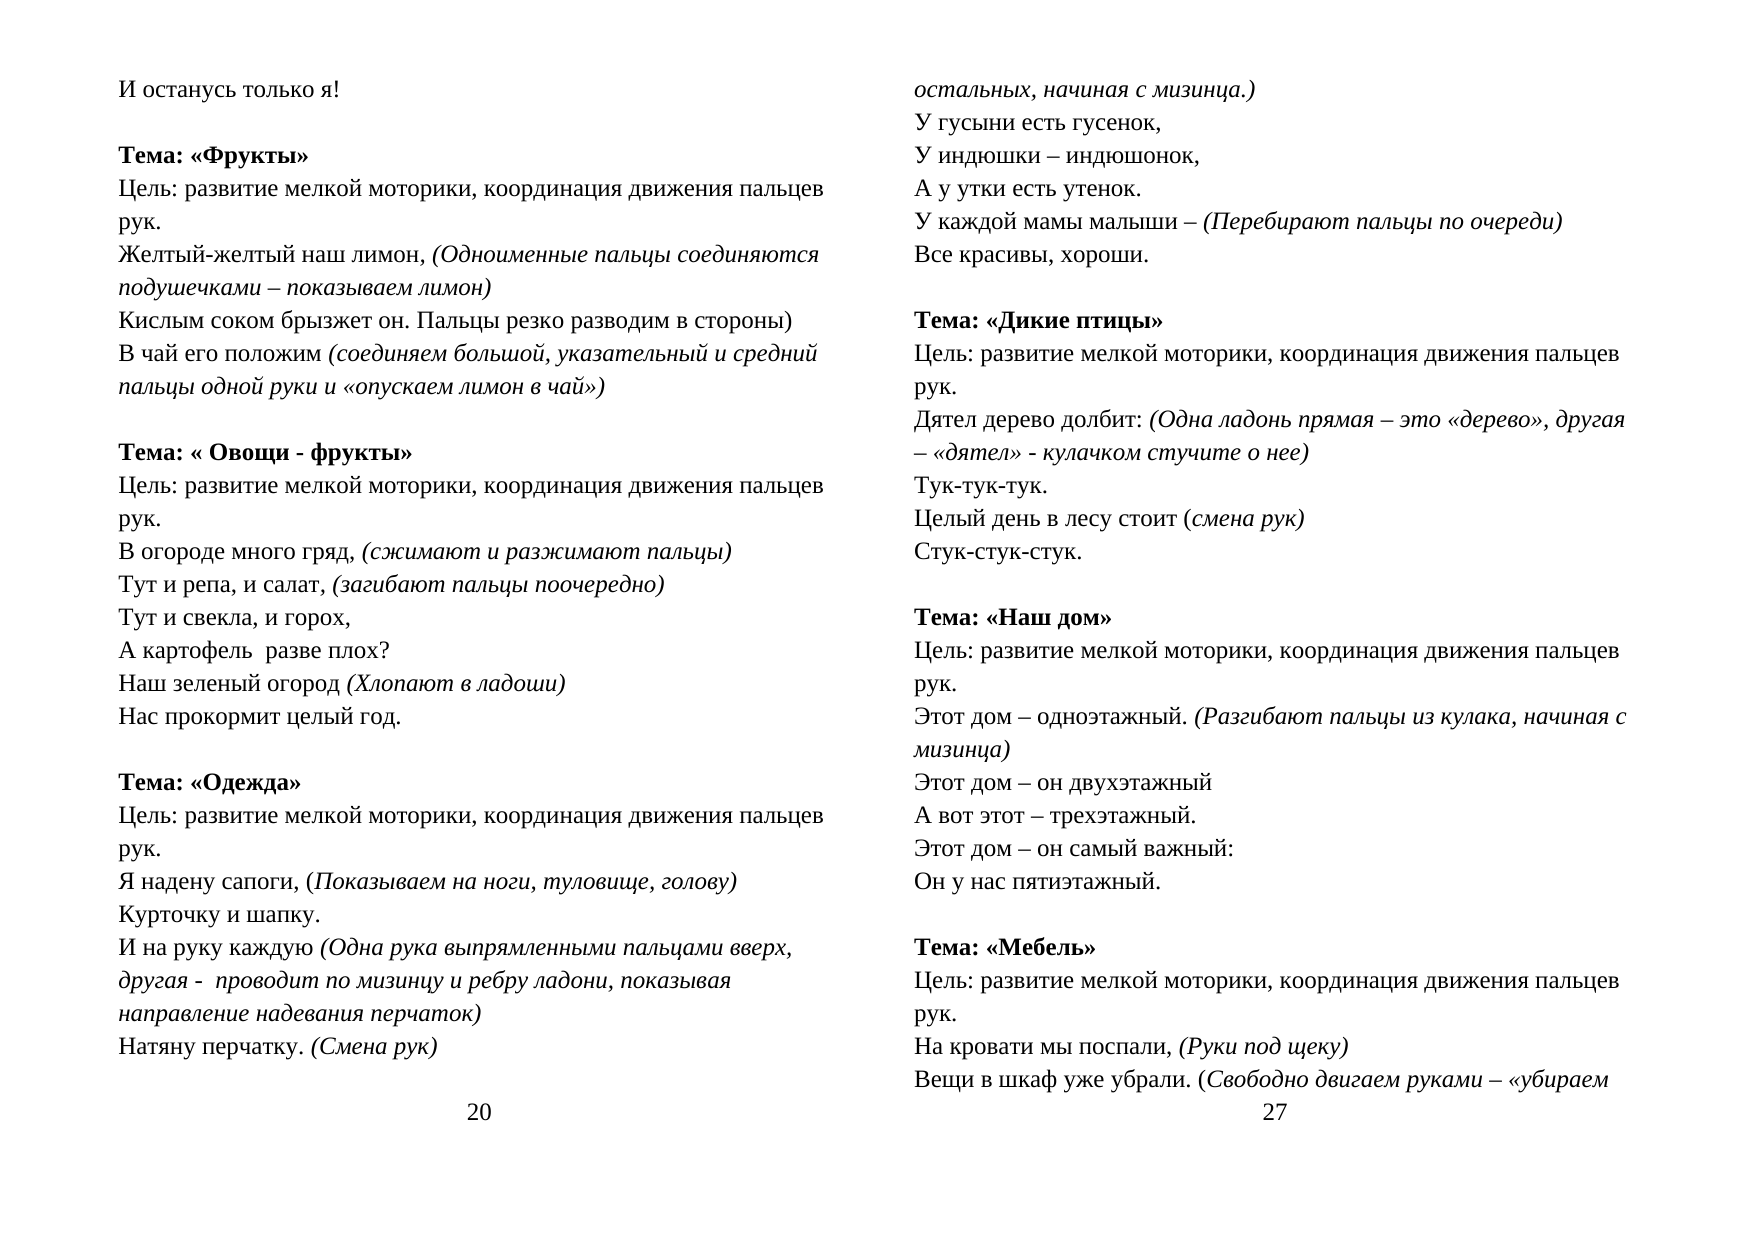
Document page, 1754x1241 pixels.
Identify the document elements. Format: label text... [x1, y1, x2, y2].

text Желтый-желтый наш лимон, (Одноименные пальцы соединяются подушечками – показываем лимон) [118, 239, 840, 301]
text Тема: «Одежда» [118, 767, 840, 796]
text Вещи в шкаф уже убрали. (Свободно двигаем руками – «убираем [914, 1064, 1636, 1093]
text Этот дом – он самый важный: [914, 833, 1636, 862]
text И останусь только я! [118, 74, 840, 103]
text Тут и репа, и салат, (загибают пальцы поочередно) [118, 569, 840, 598]
text Цель: развитие мелкой моторики, координация движения пальцев рук. [118, 470, 840, 532]
text Натяну перчатку. (Смена рук) [118, 1031, 840, 1060]
text Тема: «Дикие птицы» [914, 305, 1636, 334]
text остальных, начиная с мизинца.) [914, 74, 1636, 103]
text Тема: «Фрукты» [118, 140, 840, 169]
text И на руку каждую (Одна рука выпрямленными пальцами вверх, другая - проводит по мизинцу и ребру ладони, показывая направление надевания перчаток) [118, 932, 840, 1027]
text А у утки есть утенок. [914, 173, 1636, 202]
text Этот дом – одноэтажный. (Разгибают пальцы из кулака, начиная с мизинца) [914, 701, 1636, 763]
text Целый день в лесу стоит (смена рук) [914, 503, 1636, 532]
text Этот дом – он двухэтажный [914, 767, 1636, 796]
text Тук-тук-тук. [914, 470, 1636, 499]
text Тема: « Овощи - фрукты» [118, 437, 840, 466]
text А картофель разве плох? [118, 635, 840, 664]
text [118, 173, 840, 235]
text Наш зеленый огород (Хлопают в ладоши) [118, 668, 840, 697]
text В чай его положим (соединяем большой, указательный и средний пальцы одной руки и «опускаем лимон в чай») [118, 338, 840, 400]
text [914, 965, 1636, 1027]
text 27 [914, 1097, 1636, 1126]
text Тут и свекла, и горох, [118, 602, 840, 631]
text Тема: «Наш дом» [914, 602, 1636, 631]
text Стук-стук-стук. [914, 536, 1636, 565]
text Цель: развитие мелкой моторики, координация движения пальцев рук. [914, 635, 1636, 697]
text Он у нас пятиэтажный. [914, 866, 1636, 895]
text На кровати мы поспали, (Руки под щеку) [914, 1031, 1636, 1060]
text Я надену сапоги, (Показываем на ноги, туловище, голову) [118, 866, 840, 895]
text В огороде много гряд, (сжимают и разжимают пальцы) [118, 536, 840, 565]
text Все красивы, хороши. [914, 239, 1636, 268]
text Тема: «Мебель» [914, 932, 1636, 961]
text 20 [118, 1097, 840, 1126]
text Курточку и шапку. [118, 899, 840, 928]
text А вот этот – трехэтажный. [914, 800, 1636, 829]
text Цель: развитие мелкой моторики, координация движения пальцев рук. [914, 338, 1636, 400]
text У гусыни есть гусенок, [914, 107, 1636, 136]
text Кислым соком брызжет он. Пальцы резко разводим в стороны) [118, 305, 840, 334]
text Нас прокормит целый год. [118, 701, 840, 730]
text У индюшки – индюшонок, [914, 140, 1636, 169]
text У каждой мамы малыши – (Перебирают пальцы по очереди) [914, 206, 1636, 235]
text Дятел дерево долбит: (Одна ладонь прямая – это «дерево», другая – «дятел» - кулачком стучите о нее) [914, 404, 1636, 466]
text Цель: развитие мелкой моторики, координация движения пальцев рук. [118, 800, 840, 862]
